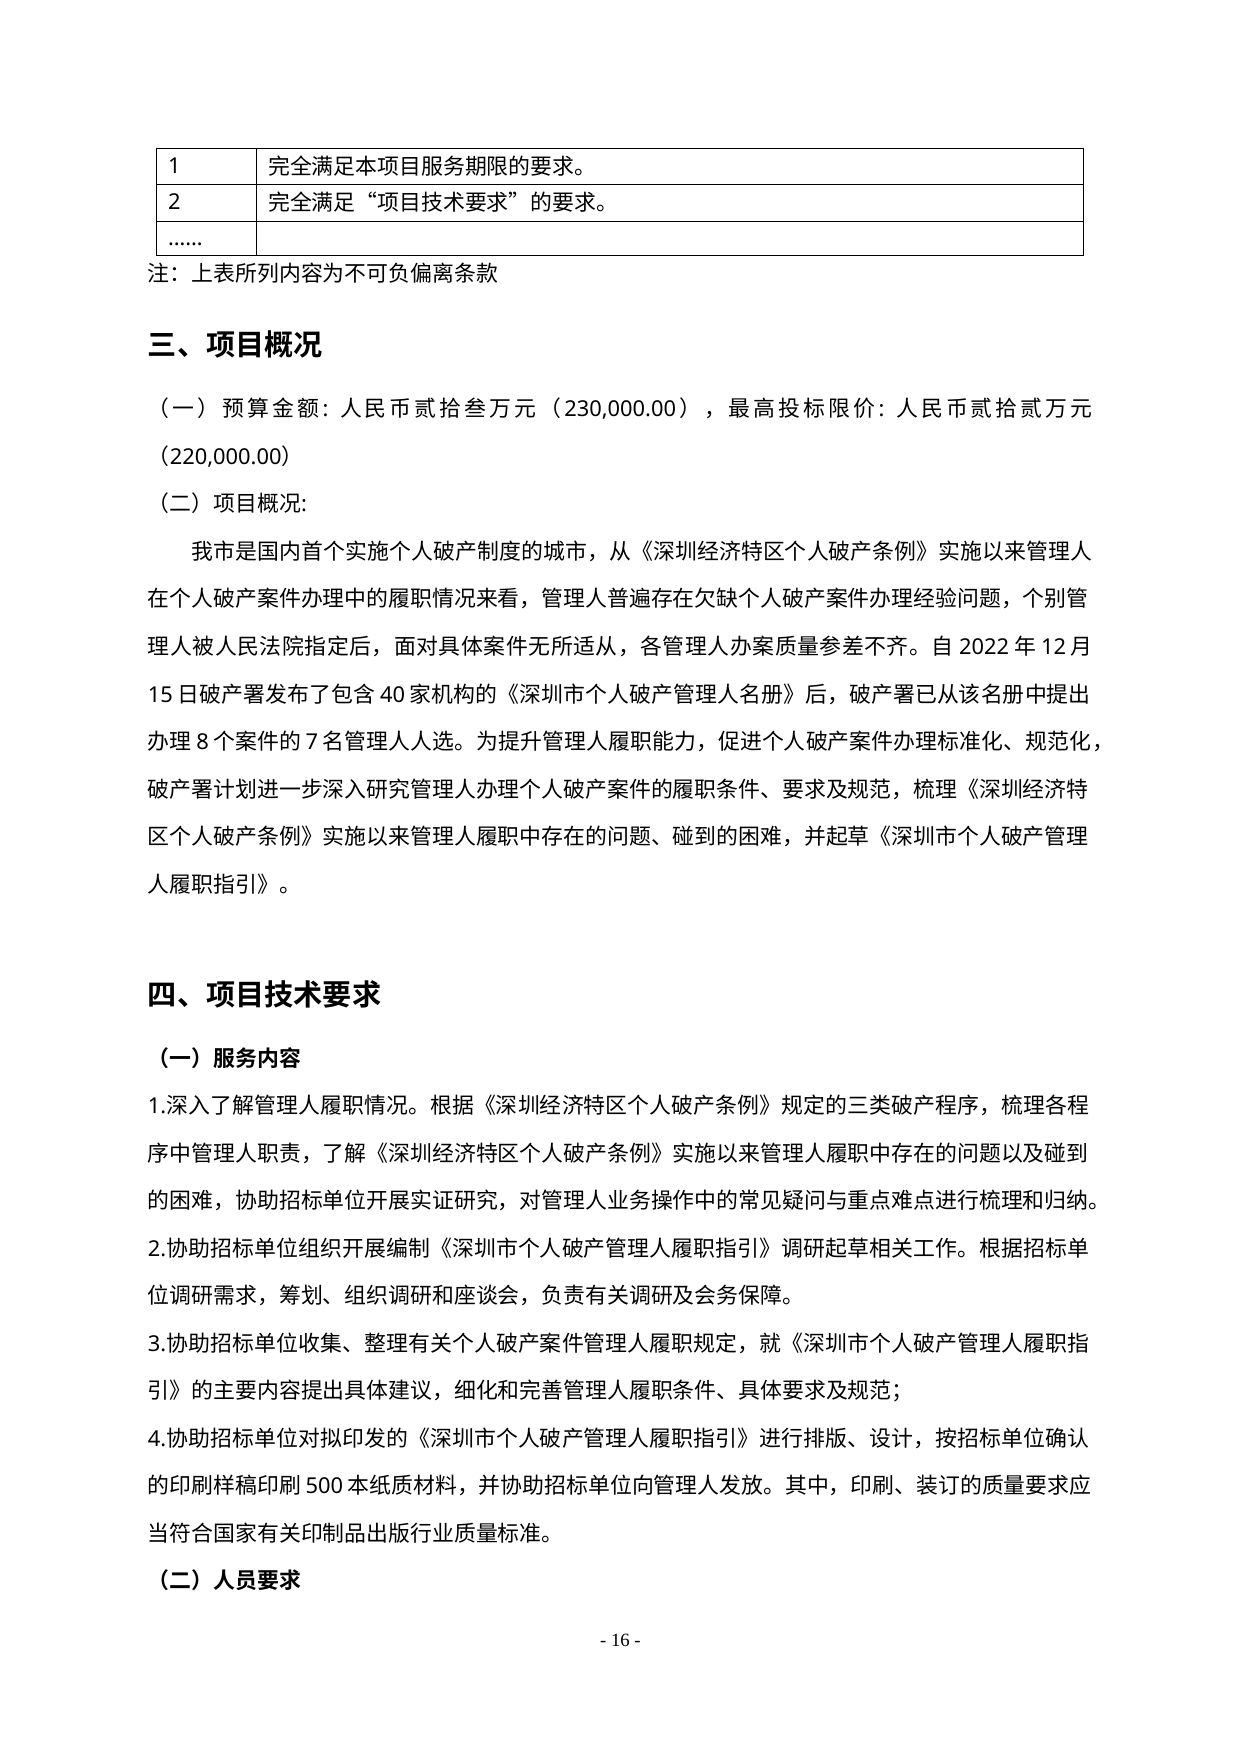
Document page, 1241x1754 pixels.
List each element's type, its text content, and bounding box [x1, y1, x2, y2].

table_cell [257, 222, 1083, 255]
text 4.协助招标单位对拟印发的《深圳市个人破产管理人履职指引》进行排版、设计，按招标单位确认的印刷样稿印刷500本纸质材料，并协助招标单位向管理人发放。其中，印刷、装订的质量要求应当符合国家有关印制品出版行业质量标准。 [148, 1421, 1092, 1548]
text 2.协助招标单位组织开展编制《深圳市个人破产管理人履职指引》调研起草相关工作。根据招标单位调研需求，筹划、组织调研和座谈会，负责有关调研及会务保障。 [148, 1231, 1092, 1310]
text 我市是国内首个实施个人破产制度的城市，从《深圳经济特区个人破产条例》实施以来管理人在个人破产案件办理中的履职情况来看，管理人普遍存在欠缺个人破产案件办理经验问题，个别管理人被人民法院指定后，面对具体案件无所适从，各管理人办案质量参差不齐。自2022年12月15日破产署发布了包含40家机构的《深圳市个人破产管理人名册》后，破产署已从该名册中提出办理8个案件的7名管理人人选。为提升管理人履职能力，促进个人破产案件办理标准化、规范化，破产署计划进一步深入研究管理人办理个人破产案件的履职条件、要求及规范，梳理《深圳经济特区个人破产条例》实施以来管理人履职中存在的问题、碰到的困难，并起草《深圳市个人破产管理人履职指引》。 [148, 534, 1092, 898]
subtitle 三、项目概况 [148, 322, 1092, 364]
text 3.协助招标单位收集、整理有关个人破产案件管理人履职规定，就《深圳市个人破产管理人履职指引》的主要内容提出具体建议，细化和完善管理人履职条件、具体要求及规范； [148, 1326, 1092, 1405]
subtitle 四、项目技术要求 [148, 971, 1092, 1013]
table_cell 2 [157, 185, 256, 221]
text （二）人员要求 [148, 1563, 1092, 1595]
text 1.深入了解管理人履职情况。根据《深圳经济特区个人破产条例》规定的三类破产程序，梳理各程序中管理人职责，了解《深圳经济特区个人破产条例》实施以来管理人履职中存在的问题以及碰到的困难，协助招标单位开展实证研究，对管理人业务操作中的常见疑问与重点难点进行梳理和归纳。 [148, 1088, 1092, 1215]
text （一）服务内容 [148, 1041, 1092, 1072]
text 注：上表所列内容为不可负偏离条款 [148, 256, 1092, 288]
text （一）预算金额: 人民币贰拾叁万元（230,000.00），最高投标限价: 人民币贰拾贰万元（220,000.00） [148, 391, 1092, 471]
text （二）项目概况: [148, 486, 1092, 518]
table_cell 完全满足本项目服务期限的要求。 [257, 149, 1083, 184]
table_cell …… [157, 222, 256, 255]
table_cell 完全满足“项目技术要求”的要求。 [257, 185, 1083, 221]
table_cell 1 [157, 149, 256, 184]
